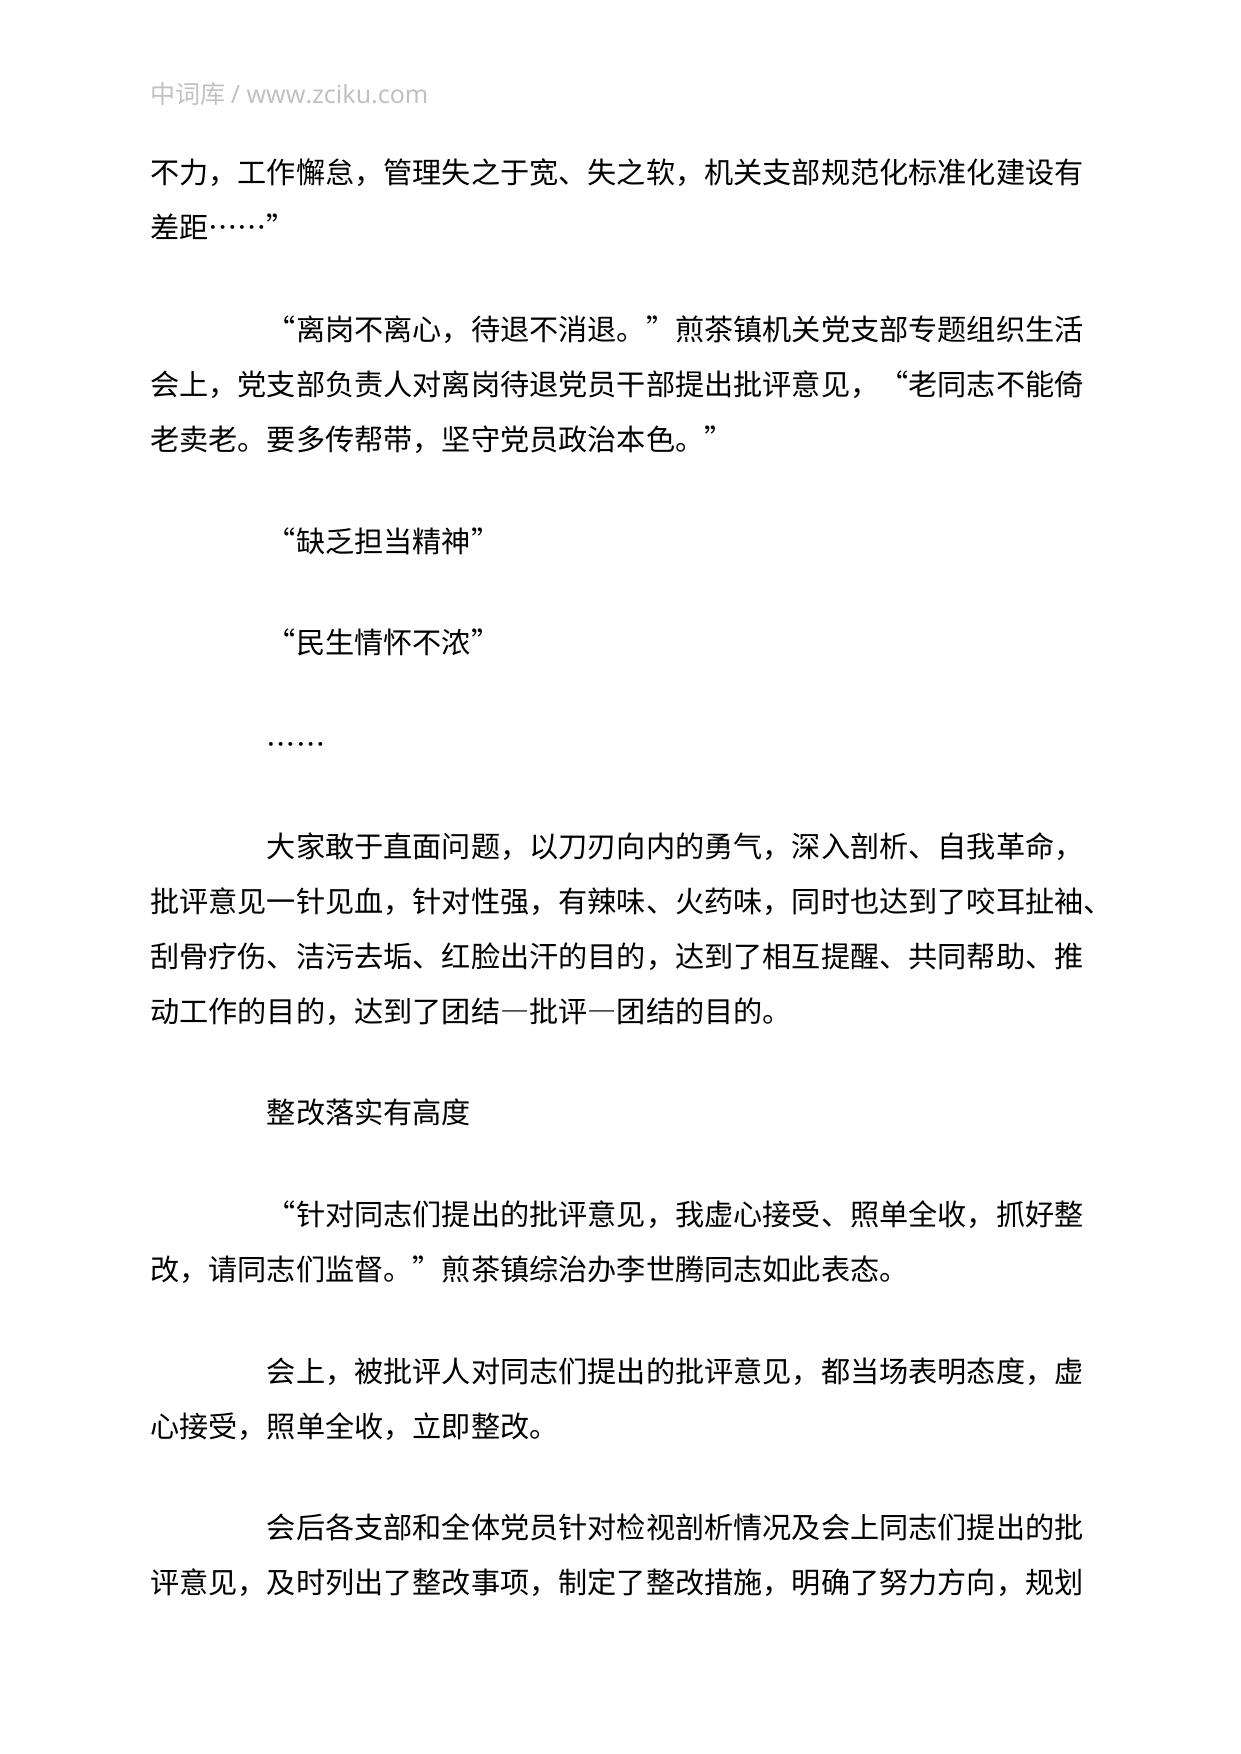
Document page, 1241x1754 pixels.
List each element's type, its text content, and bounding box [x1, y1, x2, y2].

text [150, 1505, 1090, 1602]
text 大家敢于直面问题，以刀刃向内的勇气，深入剖析、自我革命，批评意见一针见血，针对性强，有辣味、火药味，同时也达到了咬耳扯袖、刮骨疗伤、洁污去垢、红脸出汗的目的，达到了相互提醒、共同帮助、推动工作的目的，达到了团结—批评—团结的目的。 [150, 823, 1090, 1031]
text “民生情怀不浓” [150, 620, 1090, 662]
text “针对同志们提出的批评意见，我虚心接受、照单全收，抓好整改，请同志们监督。”煎茶镇综治办李世腾同志如此表态。 [150, 1192, 1090, 1289]
text “离岗不离心，待退不消退。”煎茶镇机关党支部专题组织生活会上，党支部负责人对离岗待退党员干部提出批评意见，“老同志不能倚老卖老。要多传帮带，坚守党员政治本色。” [150, 307, 1090, 459]
text 整改落实有高度 [150, 1090, 1090, 1132]
text 会上，被批评人对同志们提出的批评意见，都当场表明态度，虚心接受，照单全收，立即整改。 [150, 1348, 1090, 1446]
text “缺乏担当精神” [150, 518, 1090, 561]
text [150, 150, 1090, 247]
text …… [150, 722, 1090, 764]
